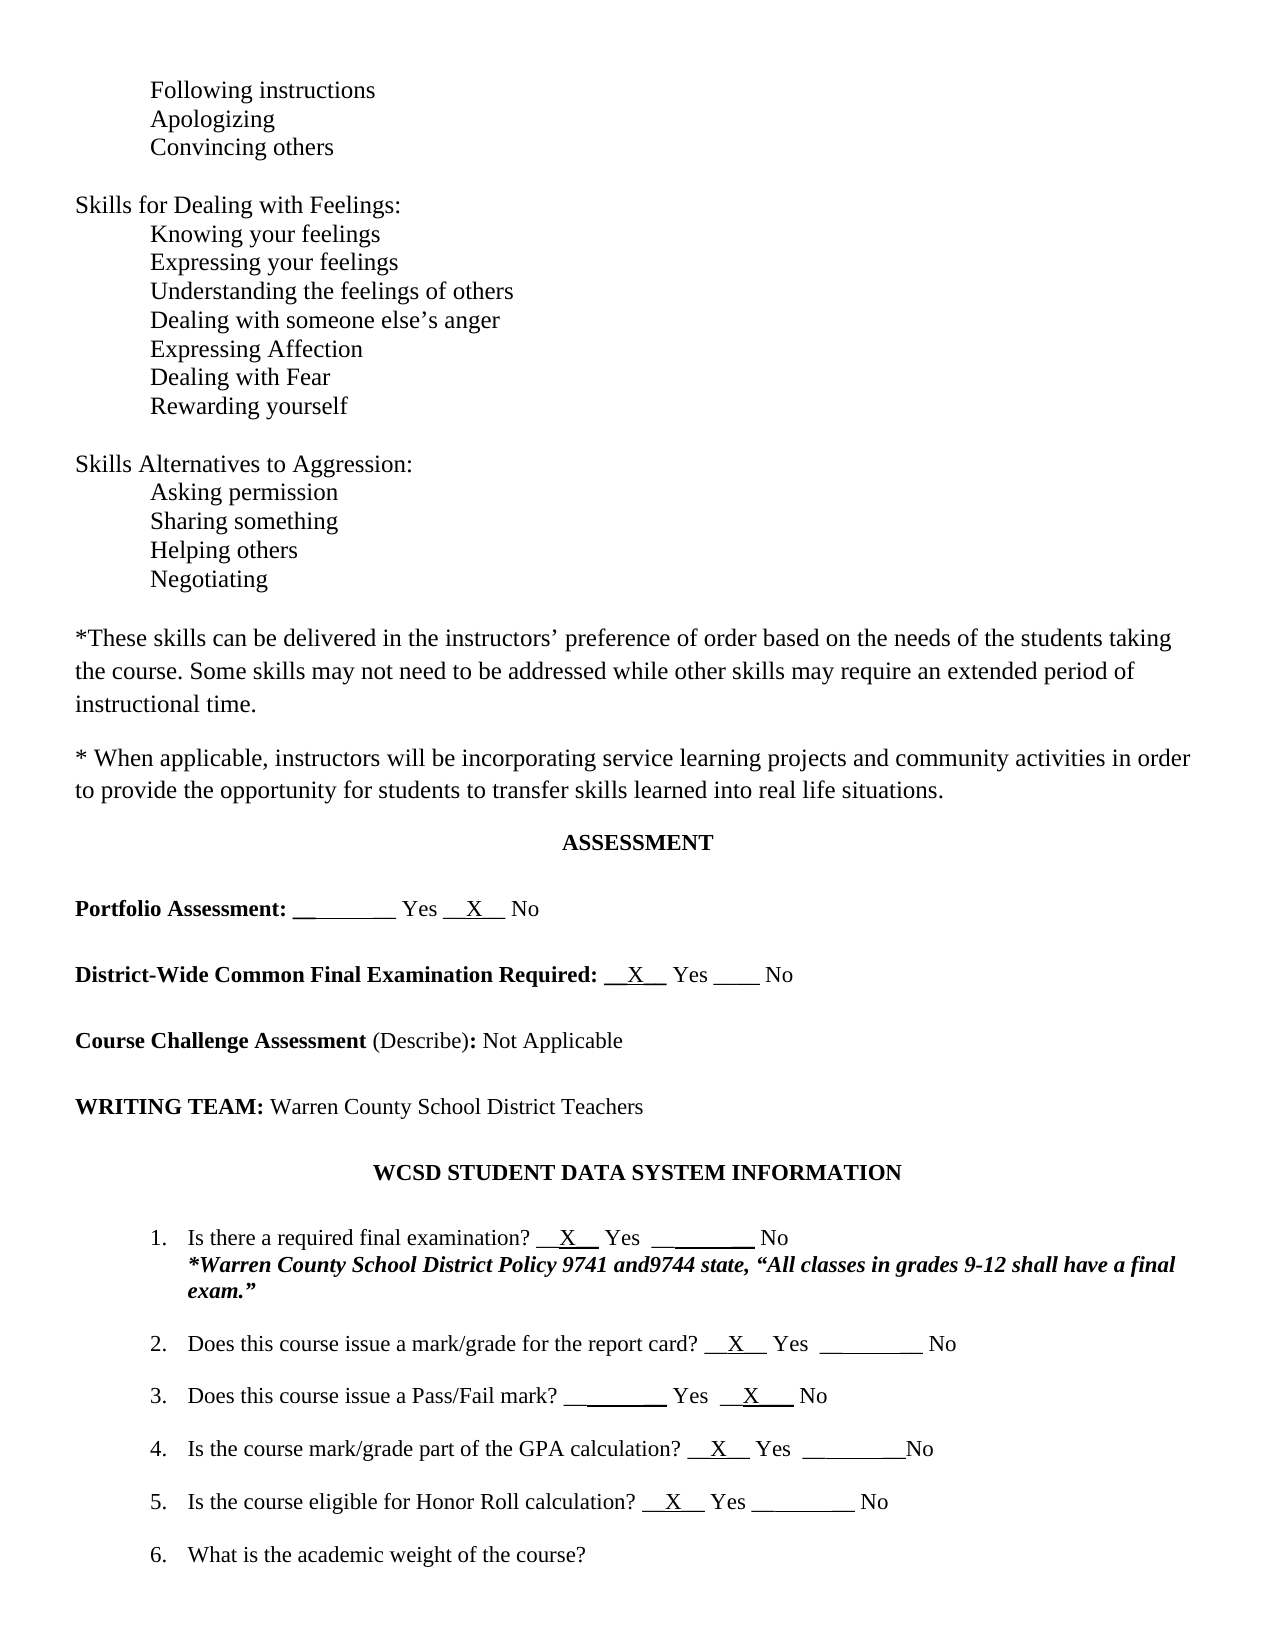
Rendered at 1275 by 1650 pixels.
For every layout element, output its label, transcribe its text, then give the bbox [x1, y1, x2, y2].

text Dealing with someone else’s anger [75, 305, 1200, 334]
text Asking permission [75, 477, 1200, 506]
text Apologizing [75, 104, 1200, 132]
text * When applicable, instructors will be incorporating service learning projects and community activities in order to provide the opportunity for students to transfer skills learned into real life situations. [75, 743, 1200, 804]
list Is there a required final examination? __X__ Yes __ __ No [150, 1224, 1200, 1251]
list Does this course issue a Pass/Fail mark? __ __ Yes __X___ No [150, 1383, 1200, 1409]
text Course Challenge Assessment (Describe): Not Applicable [75, 1027, 1200, 1053]
list What is the academic weight of the course? [150, 1541, 1200, 1567]
text District-Wide Common Final Examination Required: __X__ Yes ____ No [75, 961, 1200, 987]
text Helping others [75, 535, 1200, 564]
text Convincing others [75, 132, 1200, 161]
text Rewarding yourself [75, 391, 1200, 420]
text *These skills can be delivered in the instructors’ preference of order based on the needs of the students taking the course. Some skills may not need to be addressed while other skills may require an extended period of instructional time. [75, 623, 1200, 717]
text Dealing with Fear [75, 362, 1200, 391]
text Understanding the feelings of others [75, 276, 1200, 305]
text Following instructions [75, 75, 1200, 104]
text Knowing your feelings [75, 219, 1200, 247]
text WRITING TEAM: Warren County School District Teachers [75, 1093, 1200, 1119]
text Skills Alternatives to Aggression: [75, 449, 1200, 477]
text ASSESSMENT [75, 829, 1200, 856]
list *Warren County School District Policy 9741 and9744 state, “All classes in grades 9-12 shall have a final exam.” [187, 1251, 1200, 1303]
list Is the course mark/grade part of the GPA calculation? __X__ Yes __ __No [150, 1435, 1200, 1462]
list Does this course issue a mark/grade for the report card? __X__ Yes __ __ No [150, 1330, 1200, 1356]
text Skills for Dealing with Feelings: [75, 190, 1200, 219]
text Expressing Affection [75, 334, 1200, 362]
text Negotiating [75, 564, 1200, 592]
text WCSD STUDENT DATA SYSTEM INFORMATION [75, 1159, 1200, 1185]
text Portfolio Assessment: __ __ Yes __X__ No [75, 895, 1200, 922]
text Expressing your feelings [75, 247, 1200, 276]
text Sharing something [75, 506, 1200, 535]
list Is the course eligible for Honor Roll calculation? __X__ Yes __ __ No [150, 1488, 1200, 1514]
